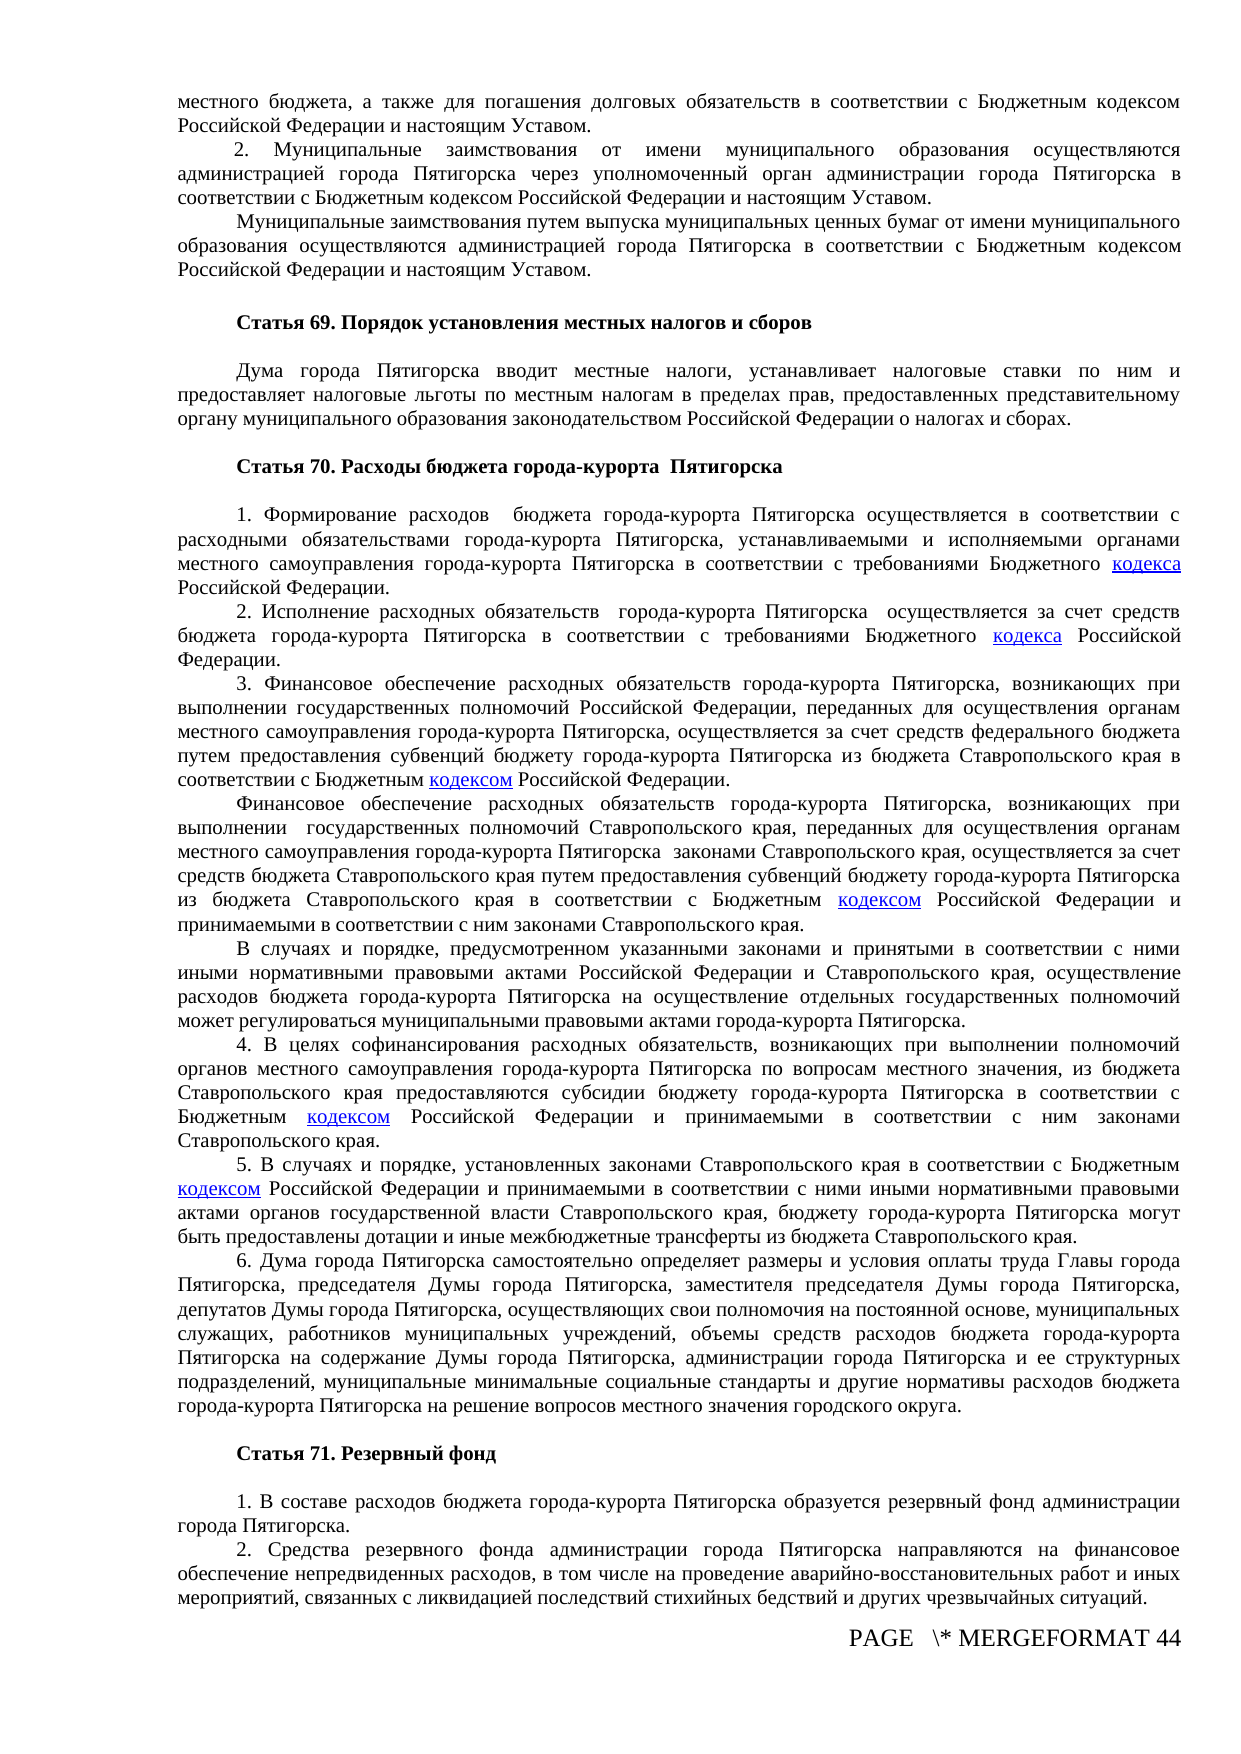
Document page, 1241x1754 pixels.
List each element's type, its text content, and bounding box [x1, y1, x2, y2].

text 1. Формирование расходов бюджета города-курорта Пятигорска осуществляется в соответствии с расходными обязательствами города-курорта Пятигорска, устанавливаемыми и исполняемыми органами местного самоуправления города-курорта Пятигорска в соответствии с требованиями Бюджетного кодекса Российской Федерации. [177, 502, 1181, 599]
text Статья 69. Порядок установления местных налогов и сборов [177, 310, 1181, 334]
text 5. В случаях и порядке, установленных законами Ставропольского края в соответствии с Бюджетным кодексом Российской Федерации и принимаемыми в соответствии с ними иными нормативными правовыми актами органов государственной власти Ставропольского края, бюджету города-курорта Пятигорска могут быть предоставлены дотации и иные межбюджетные трансферты из бюджета Ставропольского края. [177, 1152, 1181, 1248]
text Статья 71. Резервный фонд [177, 1441, 1181, 1465]
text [177, 89, 1181, 137]
text 6. Дума города Пятигорска самостоятельно определяет размеры и условия оплаты труда Главы города Пятигорска, председателя Думы города Пятигорска, заместителя председателя Думы города Пятигорска, депутатов Думы города Пятигорска, осуществляющих свои полномочия на постоянной основе, муниципальных служащих, работников муниципальных учреждений, объемы средств расходов бюджета города-курорта Пятигорска на содержание Думы города Пятигорска, администрации города Пятигорска и ее структурных подразделений, муниципальные минимальные социальные стандарты и другие нормативы расходов бюджета города-курорта Пятигорска на решение вопросов местного значения городского округа. [177, 1248, 1181, 1417]
text 2. Исполнение расходных обязательств города-курорта Пятигорска осуществляется за счет средств бюджета города-курорта Пятигорска в соответствии с требованиями Бюджетного кодекса Российской Федерации. [177, 599, 1181, 671]
text В случаях и порядке, предусмотренном указанными законами и принятыми в соответствии с ними иными нормативными правовыми актами Российской Федерации и Ставропольского края, осуществление расходов бюджета города-курорта Пятигорска на осуществление отдельных государственных полномочий может регулироваться муниципальными правовыми актами города-курорта Пятигорска. [177, 936, 1181, 1032]
text 4. В целях софинансирования расходных обязательств, возникающих при выполнении полномочий органов местного самоуправления города-курорта Пятигорска по вопросам местного значения, из бюджета Ставропольского края предоставляются субсидии бюджету города-курорта Пятигорска в соответствии с Бюджетным кодексом Российской Федерации и принимаемыми в соответствии с ним законами Ставропольского края. [177, 1032, 1181, 1152]
text 2. Средства резервного фонда администрации города Пятигорска направляются на финансовое обеспечение непредвиденных расходов, в том числе на проведение аварийно-восстановительных работ и иных мероприятий, связанных с ликвидацией последствий стихийных бедствий и других чрезвычайных ситуаций. [177, 1537, 1181, 1609]
text Дума города Пятигорска вводит местные налоги, устанавливает налоговые ставки по ним и предоставляет налоговые льготы по местным налогам в пределах прав, предоставленных представительному органу муниципального образования законодательством Российской Федерации о налогах и сборах. [177, 358, 1181, 430]
text 1. В составе расходов бюджета города-курорта Пятигорска образуется резервный фонд администрации города Пятигорска. [177, 1489, 1181, 1537]
text Финансовое обеспечение расходных обязательств города-курорта Пятигорска, возникающих при выполнении государственных полномочий Ставропольского края, переданных для осуществления органам местного самоуправления города-курорта Пятигорска законами Ставропольского края, осуществляется за счет средств бюджета Ставропольского края путем предоставления субвенций бюджету города-курорта Пятигорска из бюджета Ставропольского края в соответствии с Бюджетным кодексом Российской Федерации и принимаемыми в соответствии с ним законами Ставропольского края. [177, 791, 1181, 936]
text 3. Финансовое обеспечение расходных обязательств города-курорта Пятигорска, возникающих при выполнении государственных полномочий Российской Федерации, переданных для осуществления органам местного самоуправления города-курорта Пятигорска, осуществляется за счет средств федерального бюджета путем предоставления субвенций бюджету города-курорта Пятигорска из бюджета Ставропольского края в соответствии с Бюджетным кодексом Российской Федерации. [177, 671, 1181, 791]
text 2. Муниципальные заимствования от имени муниципального образования осуществляются администрацией города Пятигорска через уполномоченный орган администрации города Пятигорска в соответствии с Бюджетным кодексом Российской Федерации и настоящим Уставом. [177, 137, 1181, 209]
text Муниципальные заимствования путем выпуска муниципальных ценных бумаг от имени муниципального образования осуществляются администрацией города Пятигорска в соответствии с Бюджетным кодексом Российской Федерации и настоящим Уставом. [177, 209, 1181, 281]
text Статья 70. Расходы бюджета города-курорта Пятигорска [177, 454, 1181, 478]
